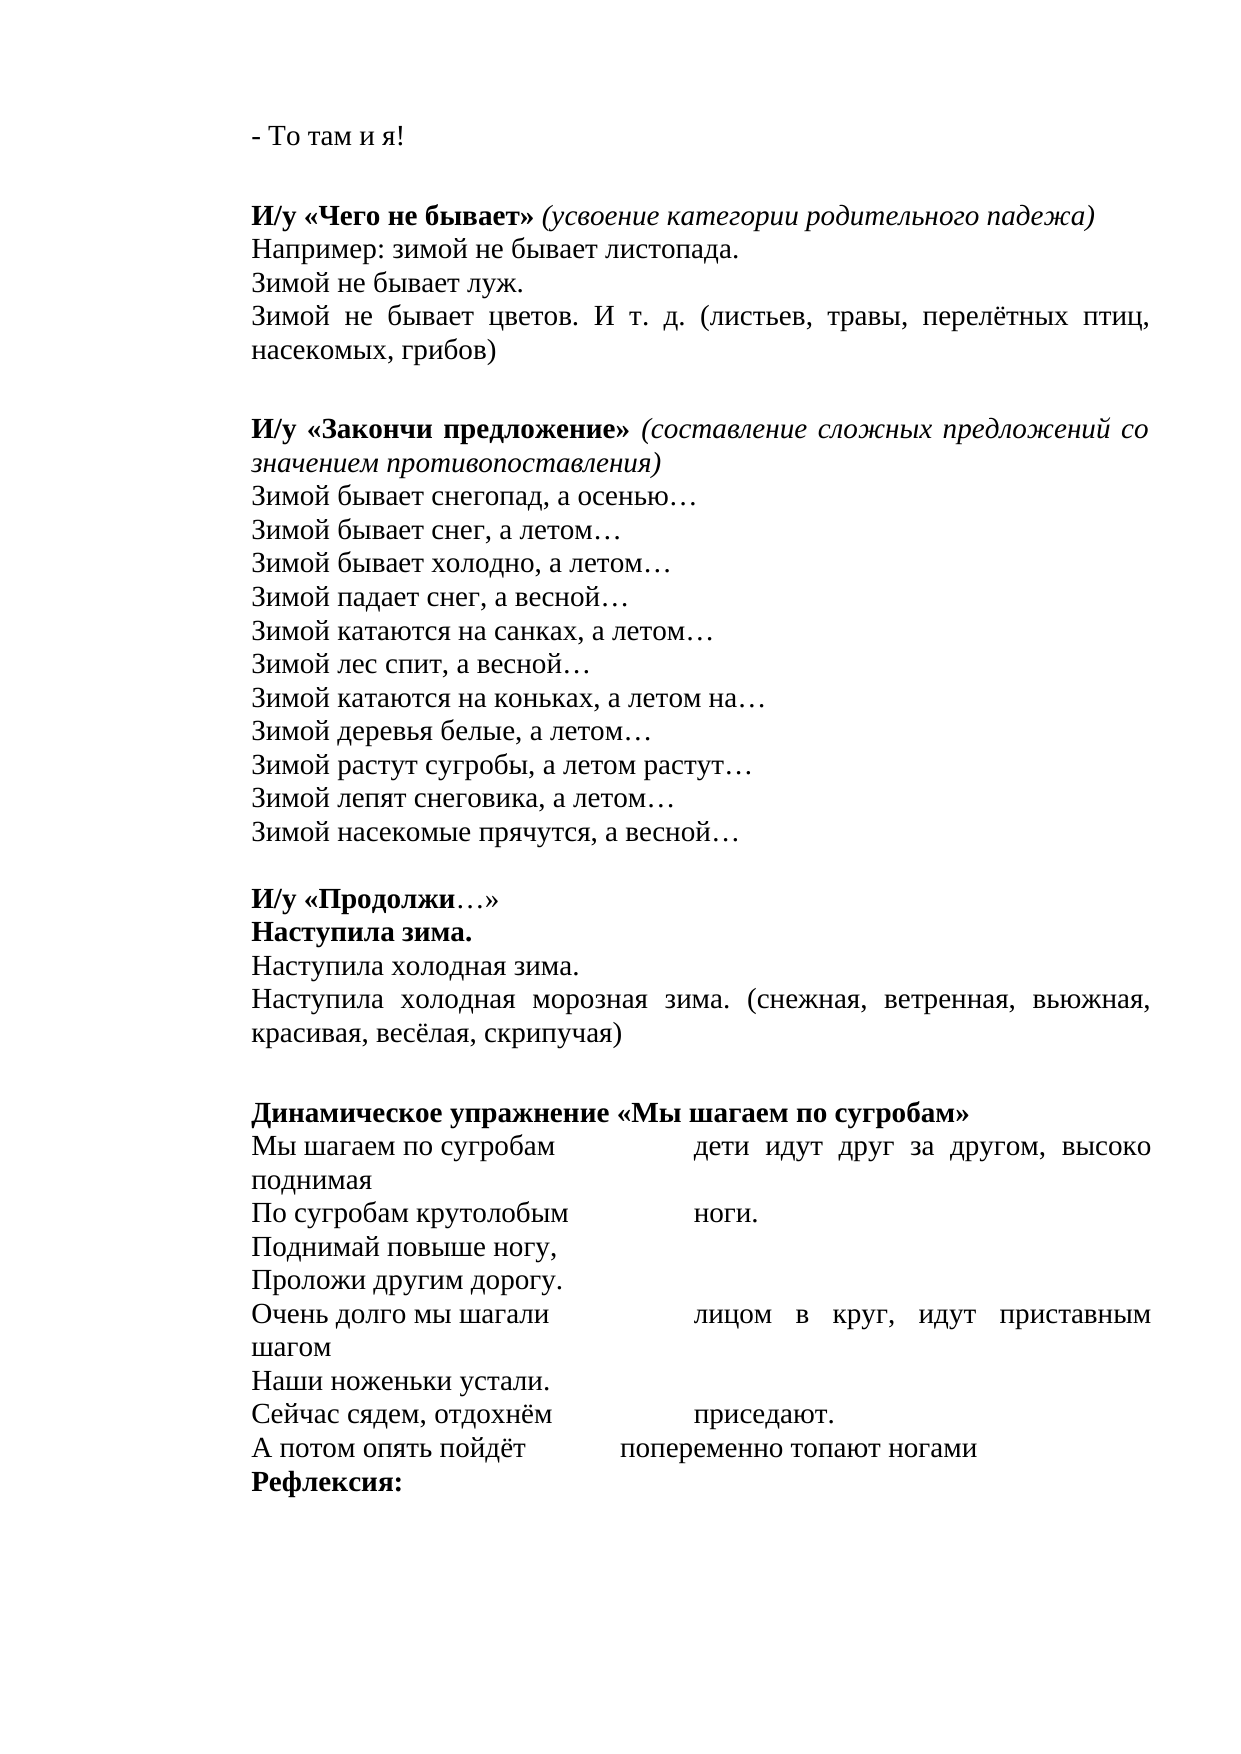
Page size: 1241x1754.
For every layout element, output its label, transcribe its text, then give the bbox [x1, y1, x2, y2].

text И/у «Закончи предложение» (составление сложных предложений со значением противопоставления) [251, 411, 1152, 478]
text Наступила зима. [251, 914, 1152, 948]
text Зимой насекомые прячутся, а весной… [251, 814, 1152, 847]
text Зимой растут сугробы, а летом растут… [251, 747, 1152, 780]
text Поднимай повыше ногу, [251, 1229, 1152, 1262]
text Зимой лепят снеговика, а летом… [251, 780, 1152, 814]
text Зимой деревья белые, а летом… [251, 713, 1152, 747]
text Зимой катаются на санках, а летом… [251, 613, 1152, 646]
text Сейчас сядем, отдохнём приседают. [251, 1397, 1152, 1430]
text Зимой лес спит, а весной… [251, 646, 1152, 680]
text Зимой бывает холодно, а летом… [251, 546, 1152, 579]
text Наши ноженьки устали. [251, 1363, 1152, 1397]
text Проложи другим дорогу. [251, 1262, 1152, 1296]
text Зимой падает снег, а весной… [251, 579, 1152, 613]
text Рефлексия: [177, 1464, 1152, 1497]
text Зимой бывает снег, а летом… [251, 512, 1152, 546]
text - То там и я! [251, 118, 1152, 152]
text Очень долго мы шагали лицом в круг, идут приставным шагом [251, 1296, 1152, 1363]
text Мы шагаем по сугробам дети идут друг за другом, высоко поднимая [251, 1128, 1152, 1195]
text Например: зимой не бывает листопада. [251, 231, 1152, 265]
text А потом опять пойдёт попеременно топают ногами [251, 1430, 1152, 1464]
text Зимой катаются на коньках, а летом на… [251, 680, 1152, 713]
text И/у «Чего не бывает» (усвоение категории родительного падежа) [251, 198, 1152, 231]
text Зимой не бывает цветов. И т. д. (листьев, травы, перелётных птиц, насекомых, грибов) [251, 298, 1152, 365]
text Зимой бывает снегопад, а осенью… [251, 478, 1152, 512]
text Динамическое упражнение «Мы шагаем по сугробам» [251, 1095, 1152, 1128]
text Наступила холодная зима. [251, 948, 1152, 982]
text И/у «Продолжи…» [251, 881, 1152, 914]
text По сугробам крутолобым ноги. [251, 1195, 1152, 1229]
text Зимой не бывает луж. [251, 265, 1152, 298]
text Наступила холодная морозная зима. (снежная, ветренная, вьюжная, красивая, весёлая, скрипучая) [251, 982, 1152, 1049]
